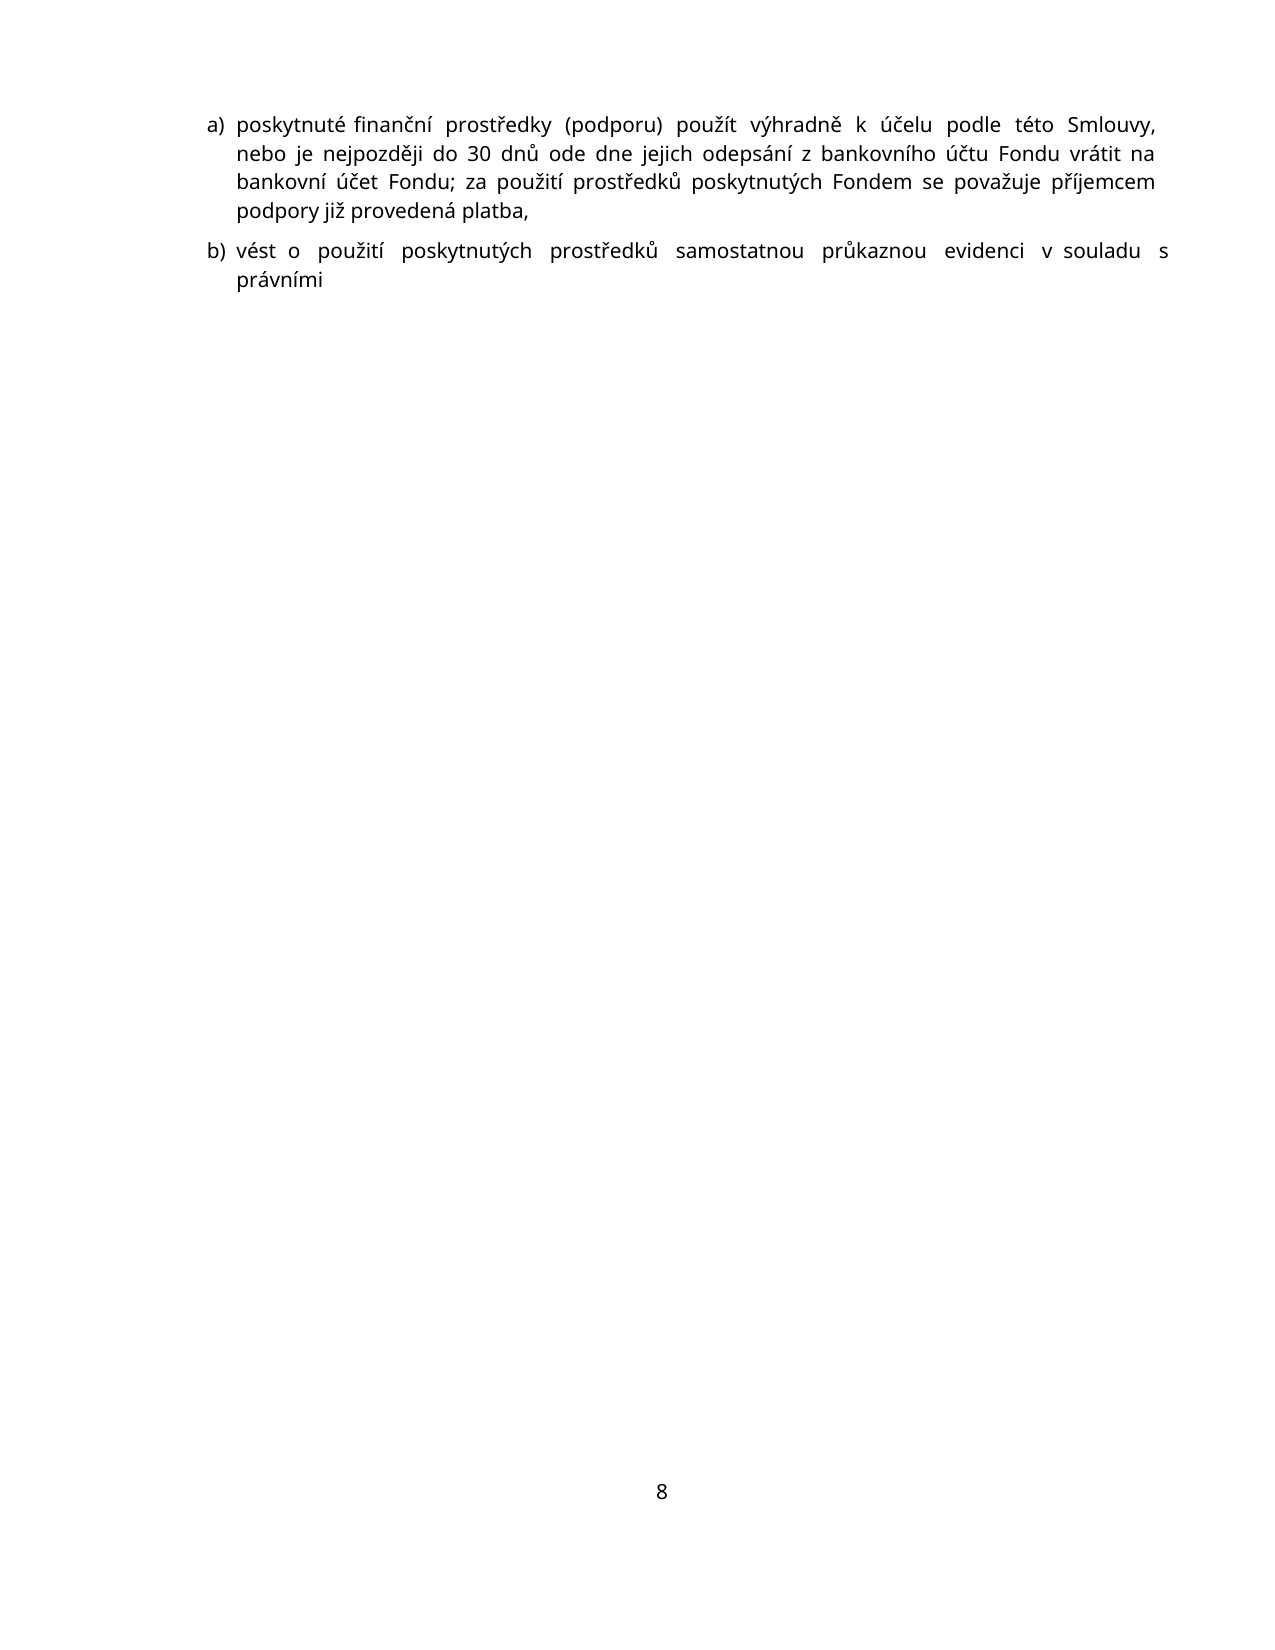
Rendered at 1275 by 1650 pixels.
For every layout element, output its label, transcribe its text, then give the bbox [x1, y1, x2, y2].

list vést o použití poskytnutých prostředků samostatnou průkaznou evidenci v souladu s právními [207, 237, 1169, 293]
list poskytnuté finanční prostředky (podporu) použít výhradně k účelu podle této Smlouvy, nebo je nejpozději do 30 dnů ode dne jejich odepsání z bankovního účtu Fondu vrátit na bankovní účet Fondu; za použití prostředků poskytnutých Fondem se považuje příjemcem podpory již provedená platba, [207, 110, 1156, 224]
